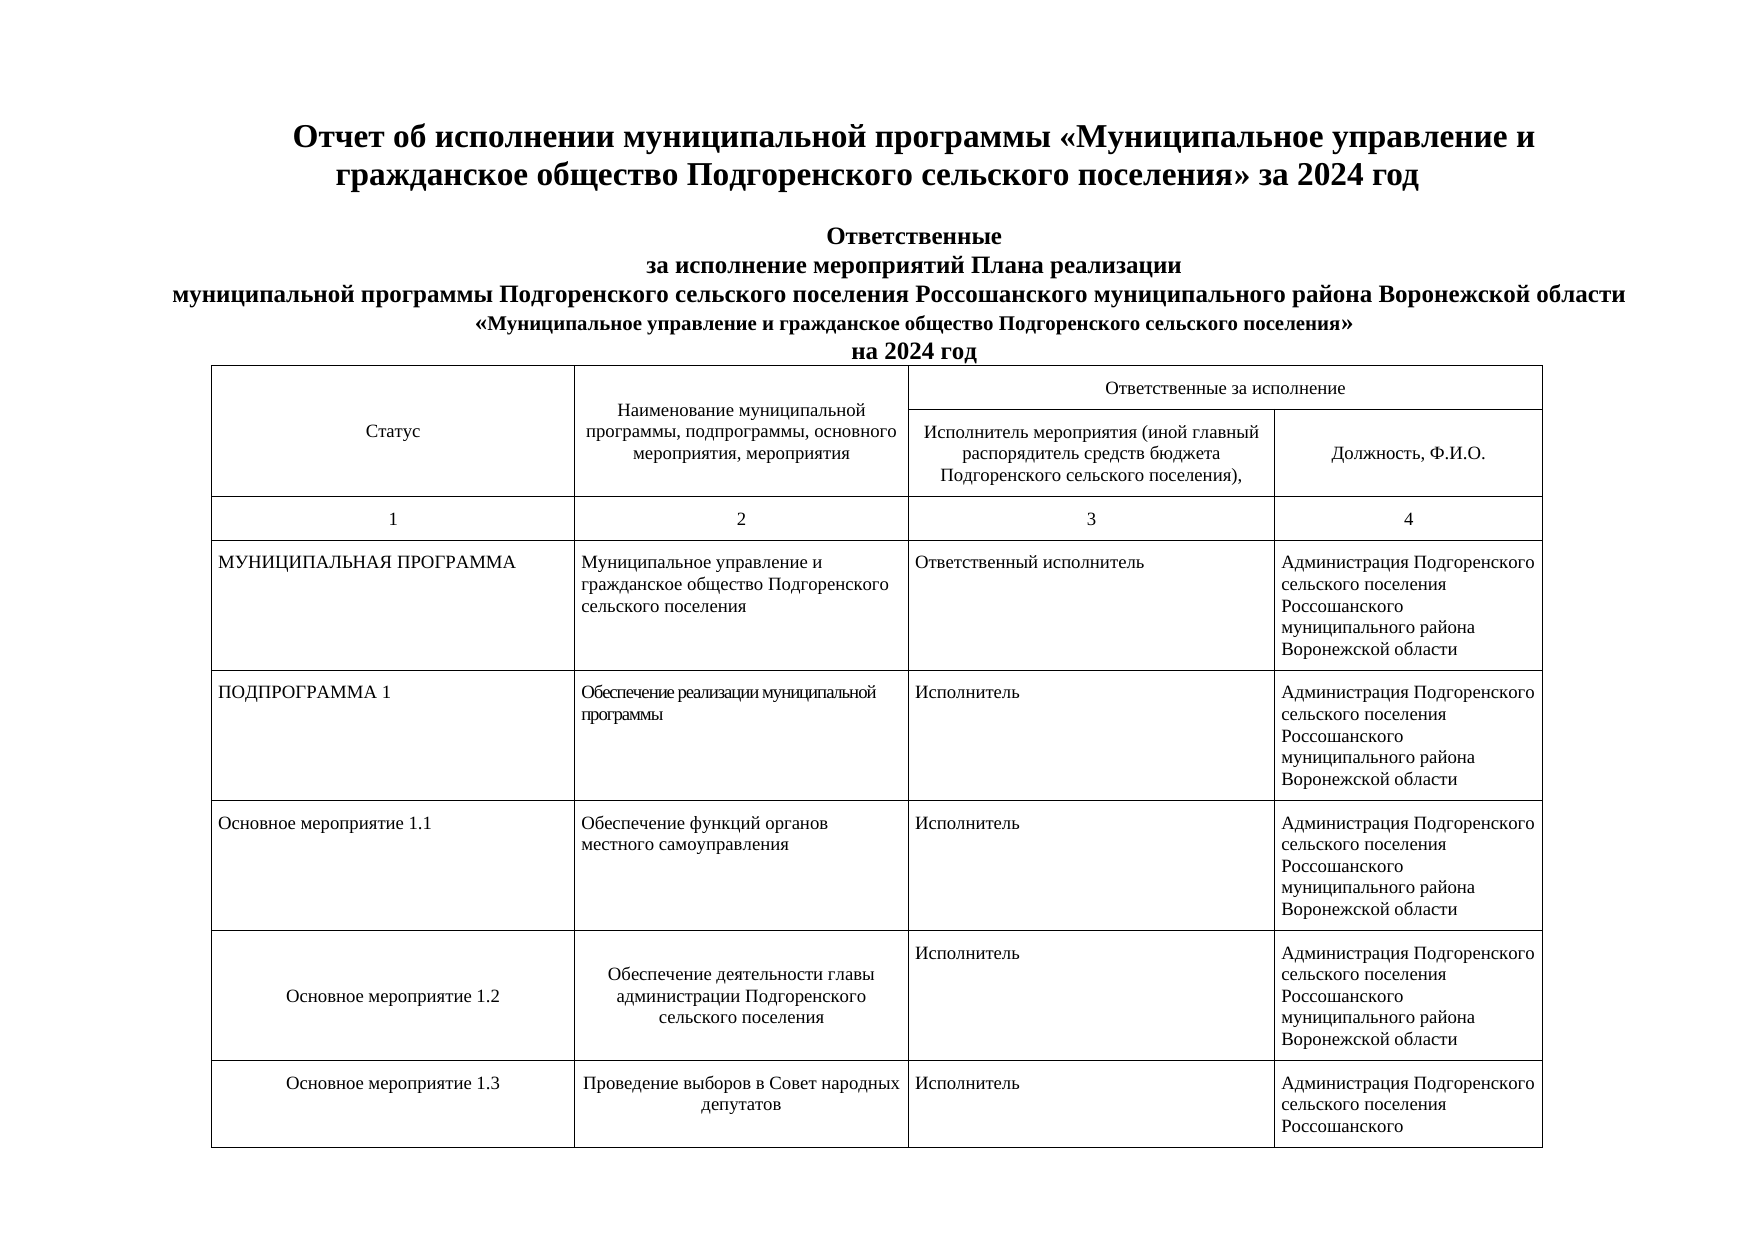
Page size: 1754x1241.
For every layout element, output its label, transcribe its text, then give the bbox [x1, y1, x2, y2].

table_cell Исполнитель мероприятия (иной главный распорядитель средств бюджета Подгоренского сельского поселения), [909, 410, 1274, 496]
table_cell Ответственный исполнитель [909, 541, 1274, 670]
table_cell Основное мероприятие 1.2 [212, 931, 574, 1060]
table_cell 2 [575, 497, 908, 540]
table_cell Обеспечение реализации муниципальной программы [575, 671, 908, 800]
table_cell Администрация Подгоренского сельского поселения Россошанского муниципального района Воронежской области [1275, 801, 1542, 930]
table_cell Исполнитель [909, 1061, 1274, 1147]
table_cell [575, 1061, 908, 1147]
table_header Наименование муниципальной программы, подпрограммы, основного мероприятия, мероприятия [575, 366, 908, 496]
text на 2024 год [118, 336, 1636, 365]
text за исполнение мероприятий Плана реализации [118, 250, 1636, 279]
table_cell Обеспечение деятельности главы администрации Подгоренского сельского поселения [575, 931, 908, 1060]
table_cell ПОДПРОГРАММА 1 [212, 671, 574, 800]
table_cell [212, 1061, 574, 1147]
table_cell МУНИЦИПАЛЬНАЯ ПРОГРАММА [212, 541, 574, 670]
table_cell Муниципальное управление и гражданское общество Подгоренского сельского поселения [575, 541, 908, 670]
table_cell Обеспечение функций органов местного самоуправления [575, 801, 908, 930]
table_cell Исполнитель [909, 801, 1274, 930]
table_cell 1 [212, 497, 574, 540]
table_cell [1275, 1061, 1542, 1147]
table_cell Основное мероприятие 1.1 [212, 801, 574, 930]
table_header Ответственные за исполнение [909, 366, 1542, 409]
table_cell Администрация Подгоренского сельского поселения Россошанского муниципального района Воронежской области [1275, 541, 1542, 670]
table_cell Администрация Подгоренского сельского поселения Россошанского муниципального района Воронежской области [1275, 671, 1542, 800]
table_header Статус [212, 366, 574, 496]
text «Муниципальное управление и гражданское общество Подгоренского сельского поселения» [118, 307, 1636, 336]
text муниципальной программы Подгоренского сельского поселения Россошанского муниципального района Воронежской области [118, 279, 1636, 307]
text Ответственные [118, 221, 1636, 250]
text Отчет об исполнении муниципальной программы «Муниципальное управление и гражданское общество Подгоренского сельского поселения» за 2024 год [118, 116, 1636, 192]
table_cell Исполнитель [909, 671, 1274, 800]
table_cell 3 [909, 497, 1274, 540]
table_cell Администрация Подгоренского сельского поселения Россошанского муниципального района Воронежской области [1275, 931, 1542, 1060]
table_cell Исполнитель [909, 931, 1274, 1060]
table_cell Должность, Ф.И.О. [1275, 410, 1542, 496]
table_cell 4 [1275, 497, 1542, 540]
